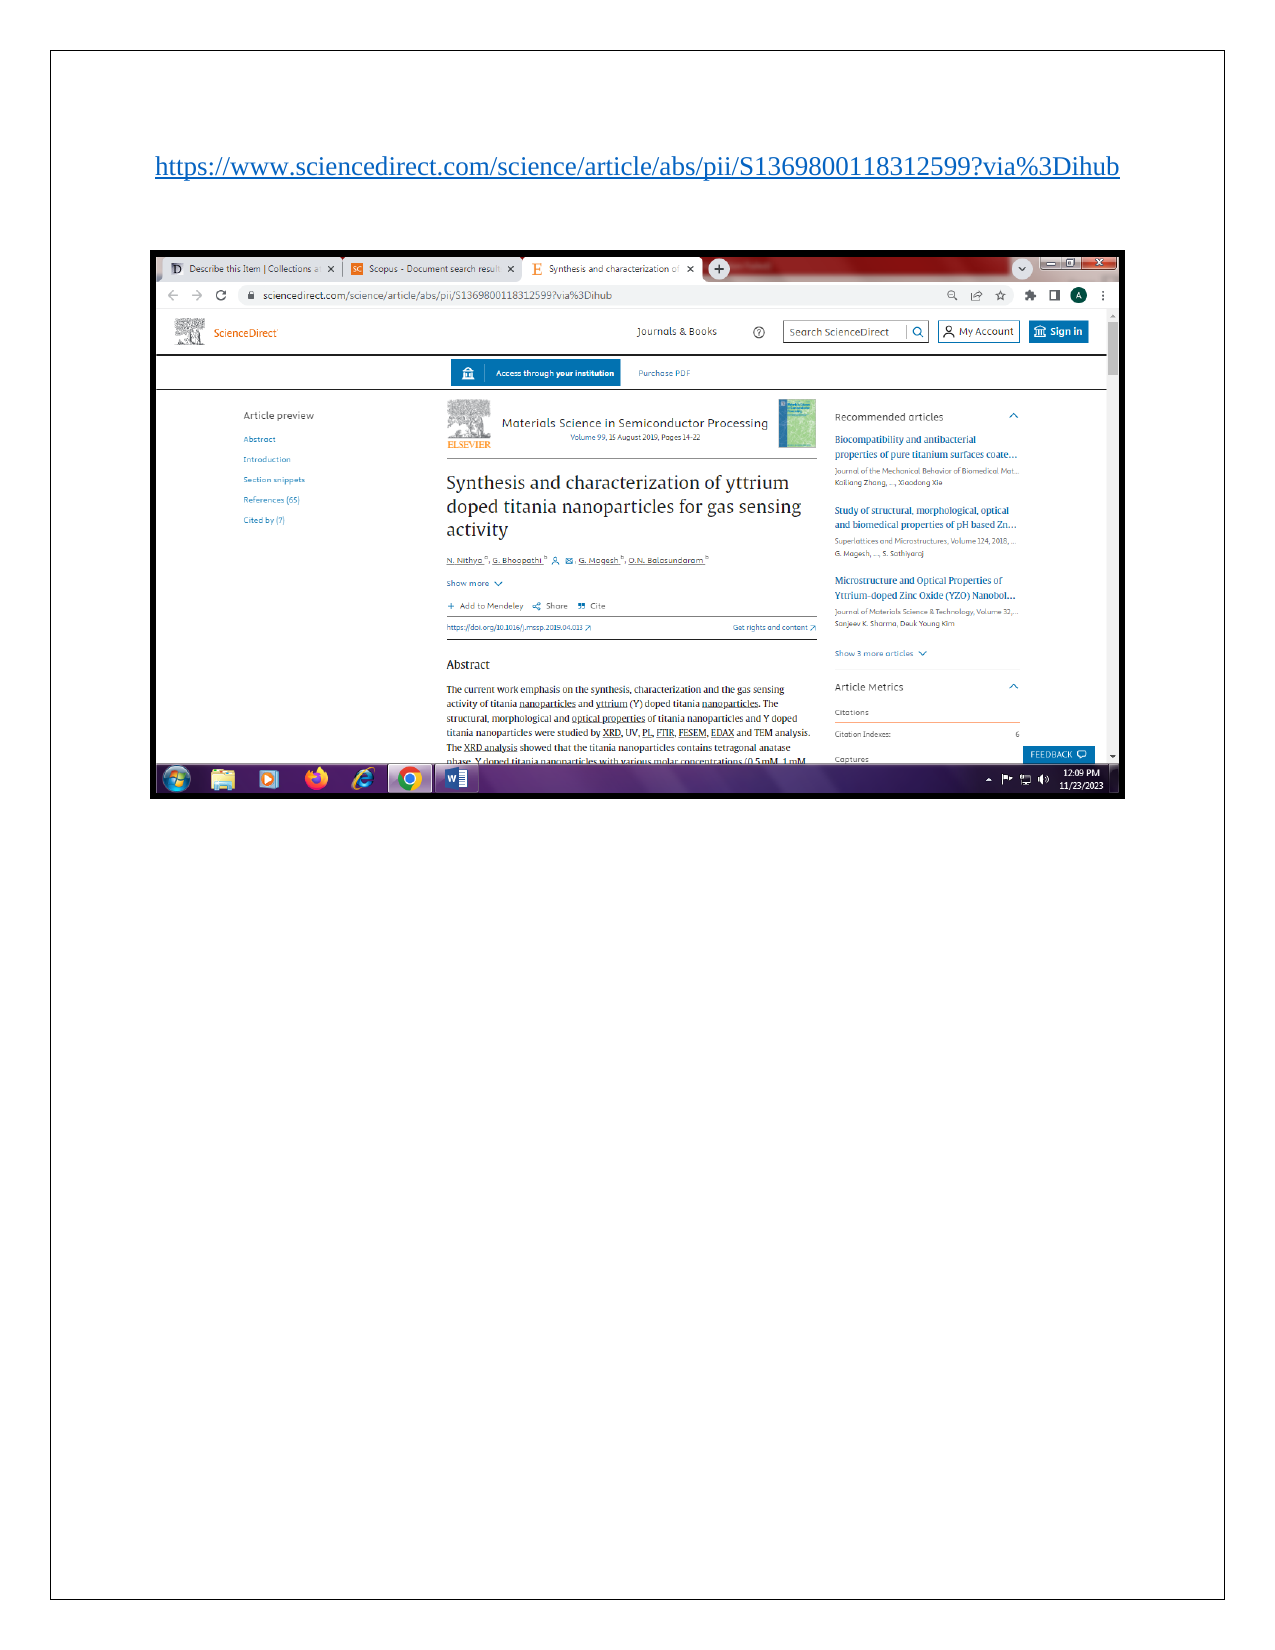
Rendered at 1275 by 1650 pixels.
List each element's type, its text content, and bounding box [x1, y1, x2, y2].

text https://www.sciencedirect.com/science/article/abs/pii/S1369800118312599?via%3Dihub [150, 150, 1125, 181]
picture [156, 257, 1119, 793]
